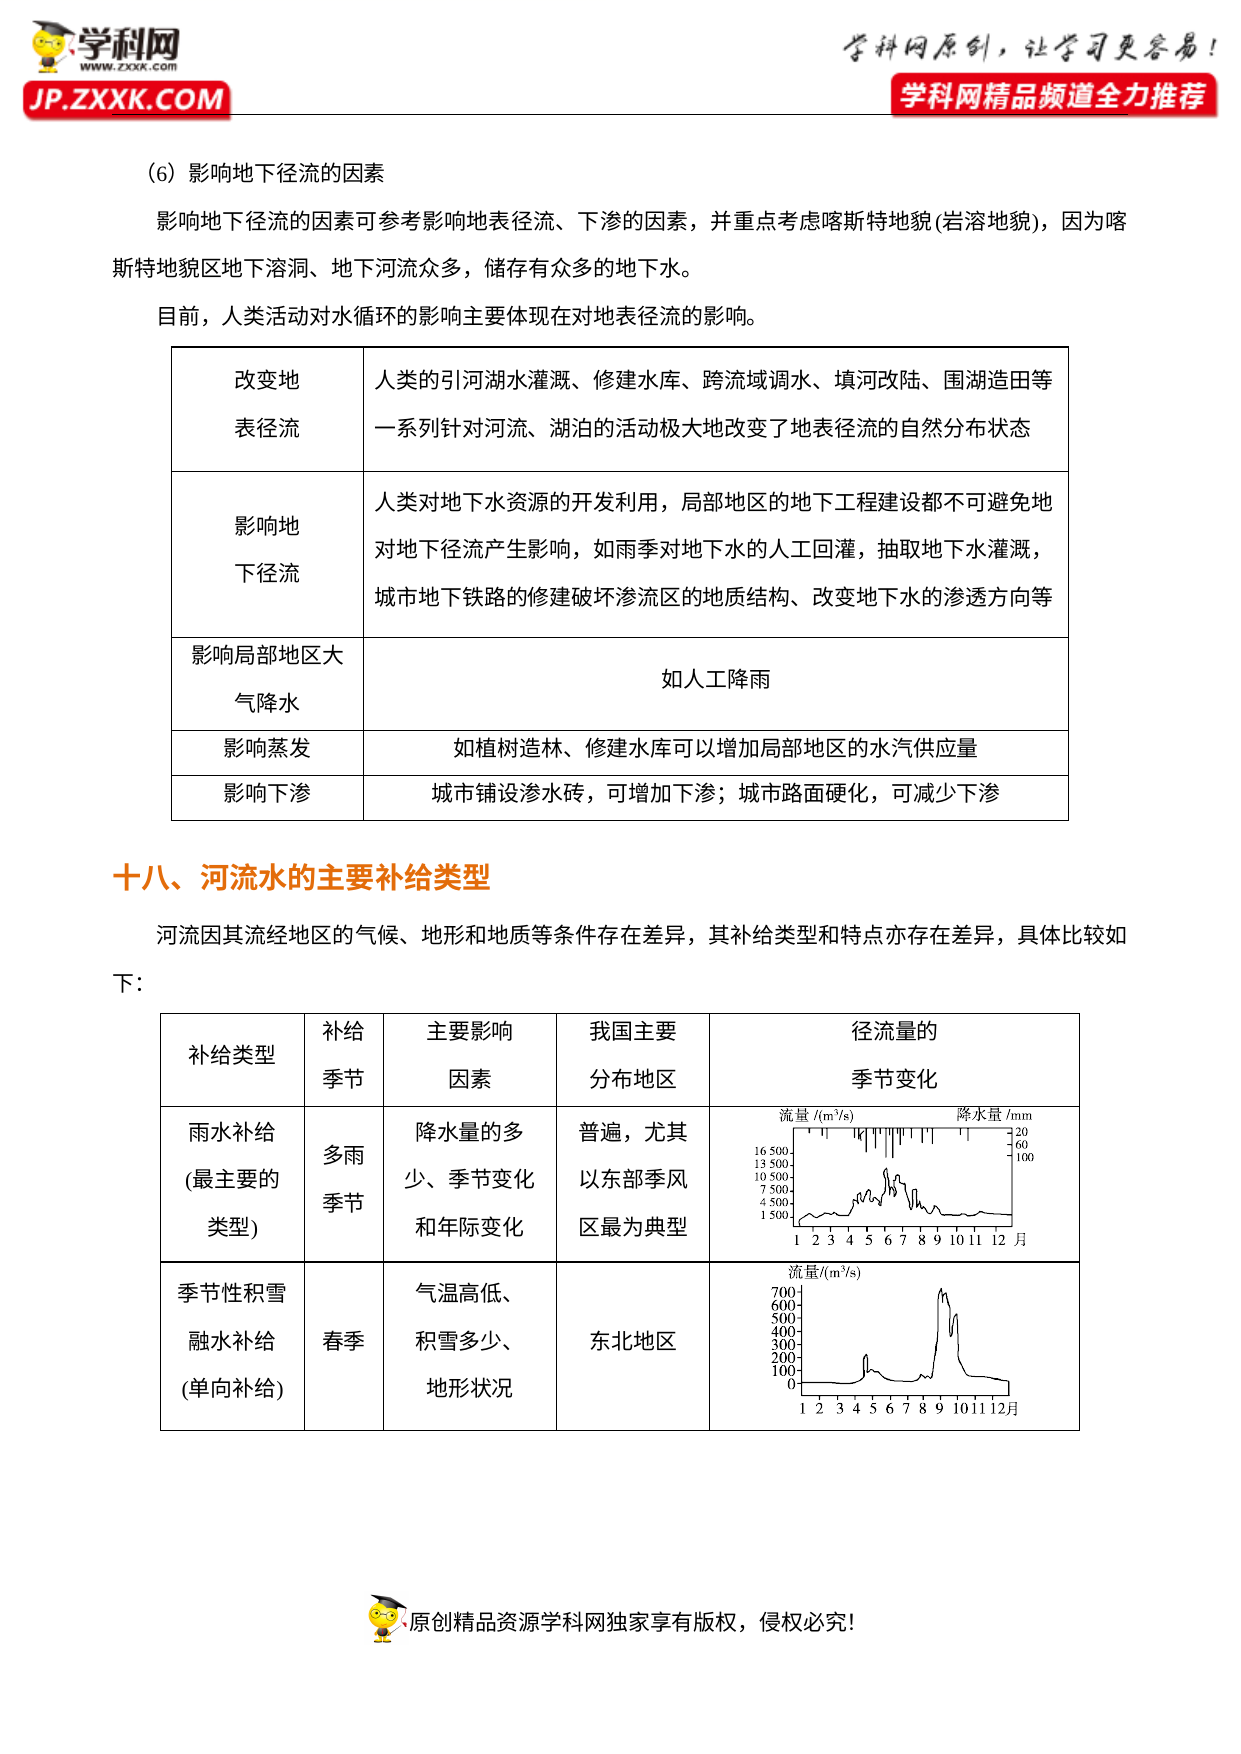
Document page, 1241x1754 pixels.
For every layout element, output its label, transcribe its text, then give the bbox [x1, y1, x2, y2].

table_header 补给 季节 [305, 1014, 383, 1106]
text 目前，人类活动对水循环的影响主要体现在对地表径流的影响。 [112, 299, 1128, 331]
table_cell 季节性积雪融水补给 (单向补给) [161, 1263, 304, 1430]
table_cell 影响蒸发 [172, 731, 363, 775]
table_header 人类的引河湖水灌溉、修建水库、跨流域调水、填河改陆、围湖造田等一系列针对河流、湖泊的活动极大地改变了地表径流的自然分布状态 [364, 348, 1068, 471]
table_cell 普遍，尤其以东部季风区最为典型 [557, 1107, 709, 1261]
table_cell 人类对地下水资源的开发利用，局部地区的地下工程建设都不可避免地对地下径流产生影响，如雨季对地下水的人工回灌，抽取地下水灌溉，城市地下铁路的修建破坏渗流区的地质结构、改变地下水的渗透方向等 [364, 472, 1068, 637]
picture [769, 1262, 1020, 1418]
table_header 我国主要 分布地区 [557, 1014, 709, 1106]
table_cell [710, 1107, 1079, 1261]
text 河流因其流经地区的气候、地形和地质等条件存在差异，其补给类型和特点亦存在差异，具体比较如下： [112, 918, 1128, 997]
table_cell 城市铺设渗水砖，可增加下渗；城市路面硬化，可减少下渗 [364, 776, 1068, 820]
table_header 主要影响 因素 [384, 1014, 556, 1106]
table_cell 如人工降雨 [364, 638, 1068, 730]
table_cell 降水量的多少、季节变化和年际变化 [384, 1107, 556, 1261]
table_cell 影响局部地区大气降水 [172, 638, 363, 730]
picture [752, 1106, 1037, 1249]
table_cell 气温高低、 积雪多少、 地形状况 [384, 1263, 556, 1430]
table_cell 春季 [305, 1263, 383, 1430]
table_cell 多雨 季节 [305, 1107, 383, 1261]
picture [0, 0, 1241, 141]
table_header 径流量的 季节变化 [710, 1014, 1079, 1106]
picture [363, 1591, 409, 1645]
table_cell 影响地 下径流 [172, 472, 363, 637]
table_cell 影响下渗 [172, 776, 363, 820]
text 影响地下径流的因素可参考影响地表径流、下渗的因素，并重点考虑喀斯特地貌(岩溶地貌)，因为喀斯特地貌区地下溶洞、地下河流众多，储存有众多的地下水。 [112, 204, 1128, 283]
table_cell 雨水补给 (最主要的 类型) [161, 1107, 304, 1261]
table_cell 东北地区 [557, 1263, 709, 1430]
table_cell 如植树造林、修建水库可以增加局部地区的水汽供应量 [364, 731, 1068, 775]
table_cell [710, 1263, 1079, 1430]
text （6）影响地下径流的因素 [112, 126, 1128, 188]
table_header 改变地 表径流 [172, 348, 363, 471]
text 十八、河流水的主要补给类型 [112, 854, 1128, 897]
table_header 补给类型 [161, 1014, 304, 1106]
